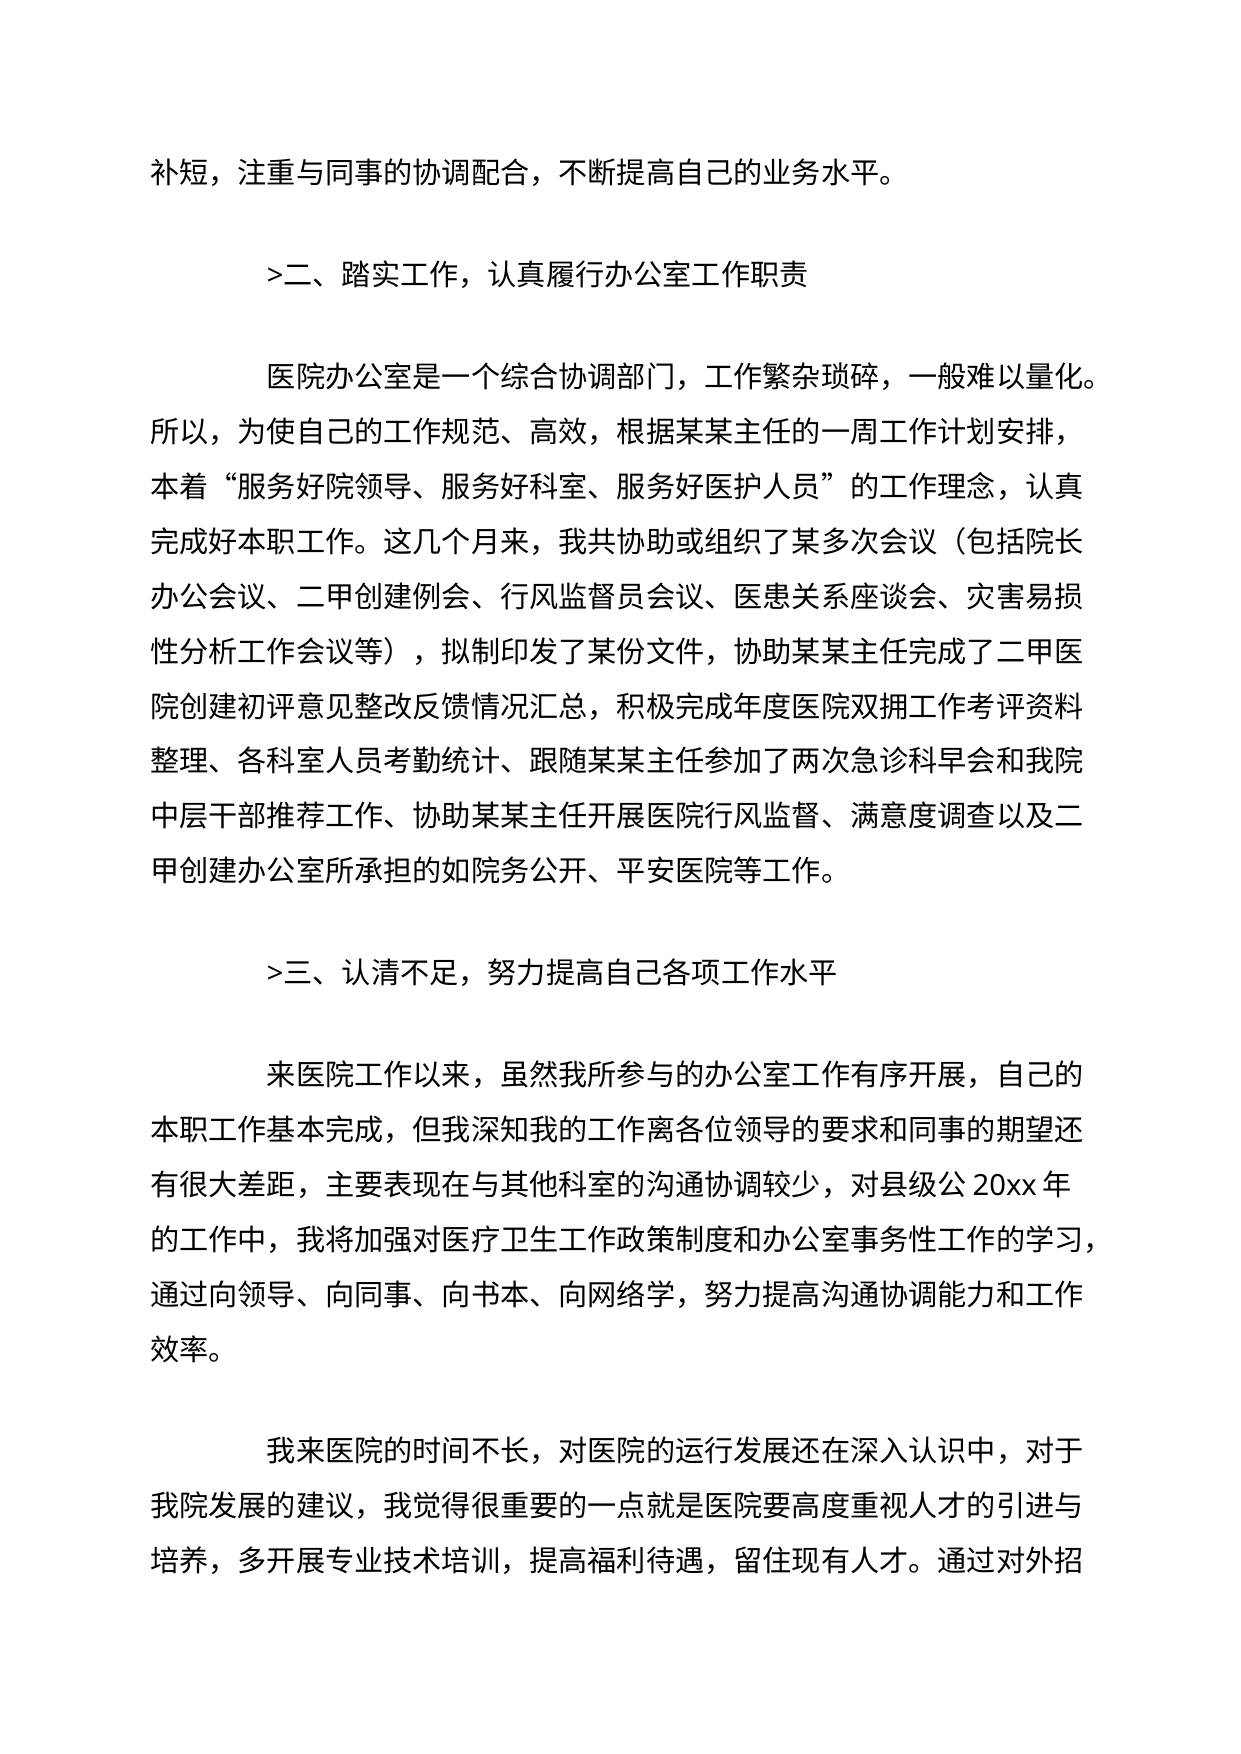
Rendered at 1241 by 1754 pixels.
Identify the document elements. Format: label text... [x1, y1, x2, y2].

text >二、踏实工作，认真履行办公室工作职责 [150, 252, 1090, 294]
text >三、认清不足，努力提高自己各项工作水平 [150, 949, 1090, 992]
text 医院办公室是一个综合协调部门，工作繁杂琐碎，一般难以量化。所以，为使自己的工作规范、高效，根据某某主任的一周工作计划安排，本着“服务好院领导、服务好科室、服务好医护人员”的工作理念，认真完成好本职工作。这几个月来，我共协助或组织了某多次会议（包括院长办公会议、二甲创建例会、行风监督员会议、医患关系座谈会、灾害易损性分析工作会议等），拟制印发了某份文件，协助某某主任完成了二甲医院创建初评意见整改反馈情况汇总，积极完成年度医院双拥工作考评资料整理、各科室人员考勤统计、跟随某某主任参加了两次急诊科早会和我院中层干部推荐工作、协助某某主任开展医院行风监督、满意度调查以及二甲创建办公室所承担的如院务公开、平安医院等工作。 [150, 354, 1090, 890]
text 来医院工作以来，虽然我所参与的办公室工作有序开展，自己的本职工作基本完成，但我深知我的工作离各位领导的要求和同事的期望还有很大差距，主要表现在与其他科室的沟通协调较少，对县级公20xx年的工作中，我将加强对医疗卫生工作政策制度和办公室事务性工作的学习，通过向领导、向同事、向书本、向网络学，努力提高沟通协调能力和工作效率。 [150, 1052, 1090, 1368]
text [150, 150, 1090, 192]
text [150, 1428, 1090, 1580]
